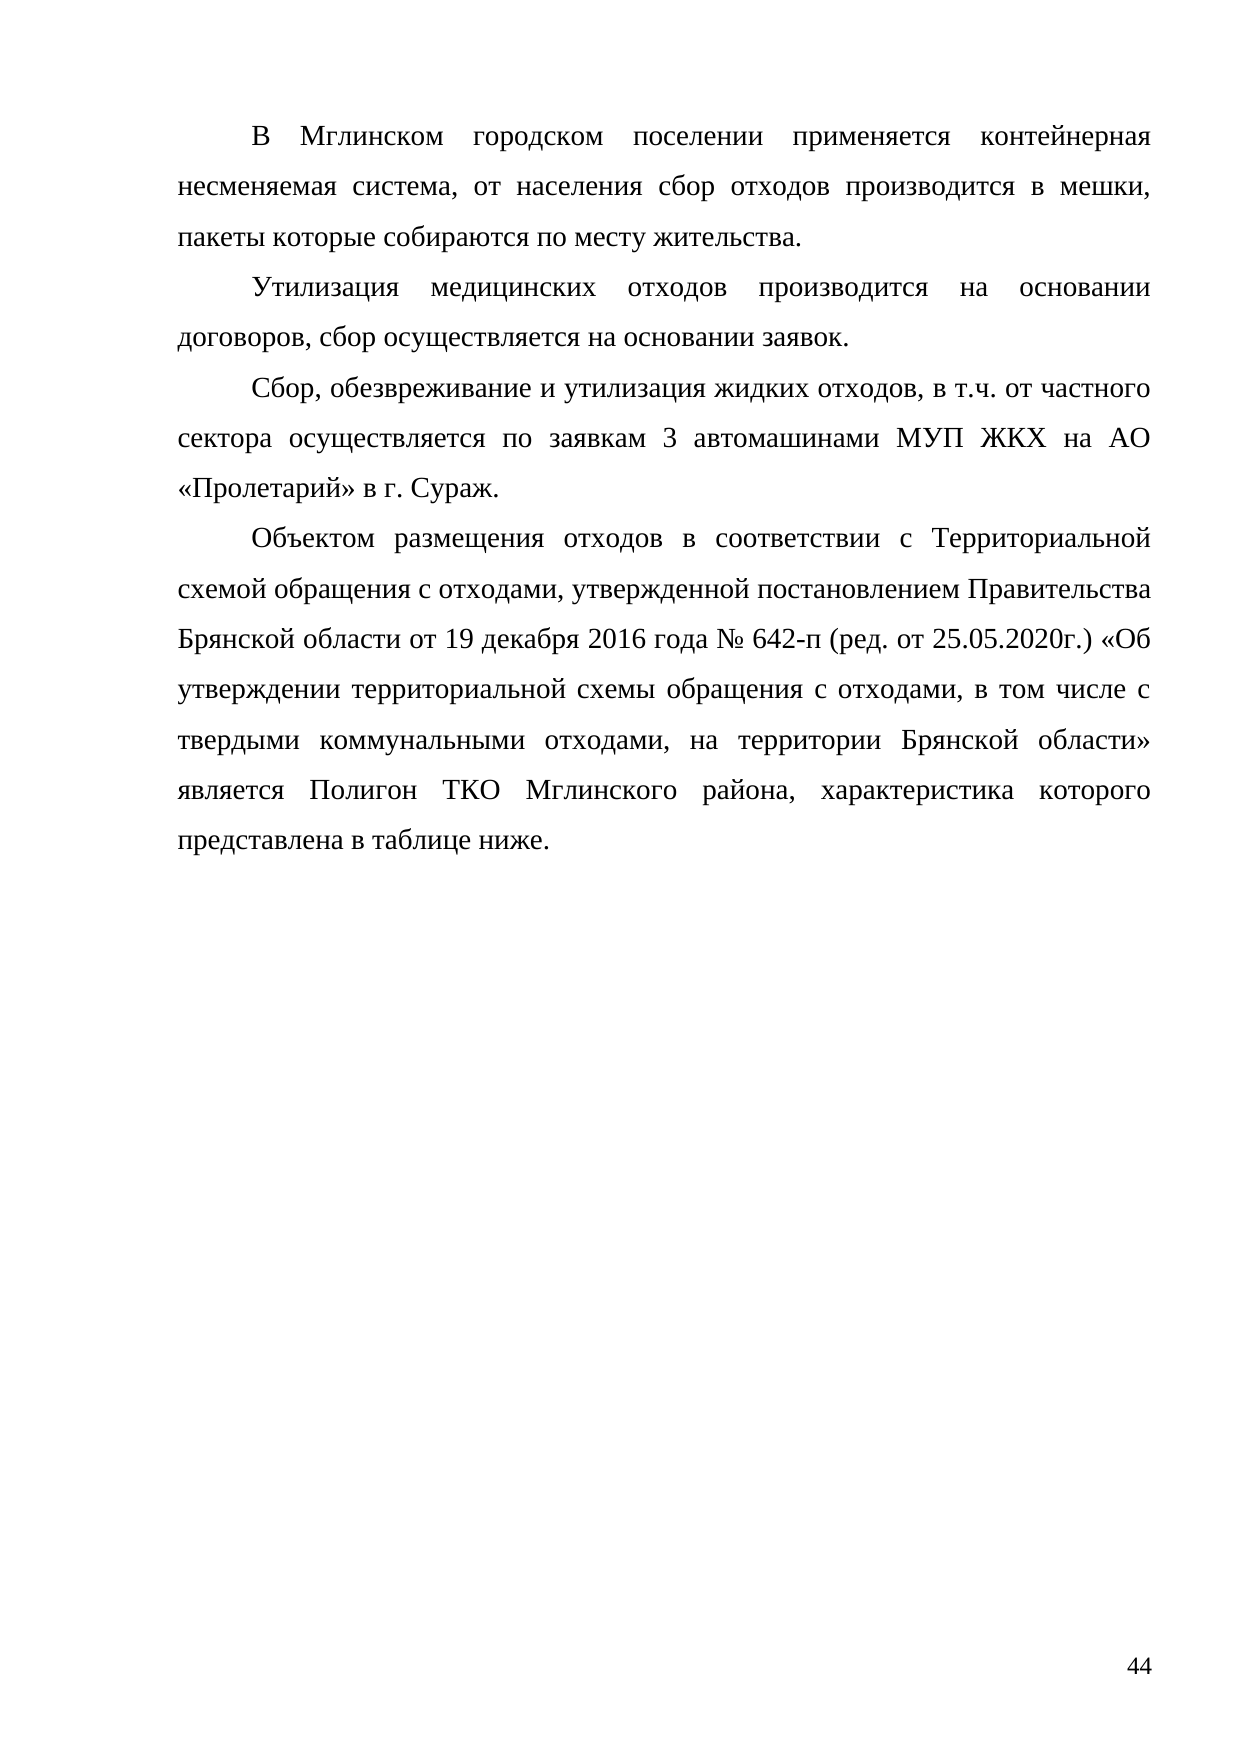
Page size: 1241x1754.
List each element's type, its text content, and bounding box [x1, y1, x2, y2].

text Утилизация медицинских отходов производится на основании договоров, сбор осуществляется на основании заявок. [177, 269, 1152, 353]
text В Мглинском городском поселении применяется контейнерная несменяемая система, от населения сбор отходов производится в мешки, пакеты которые собираются по месту жительства. [177, 118, 1152, 252]
text Объектом размещения отходов в соответствии с Территориальной схемой обращения с отходами, утвержденной постановлением Правительства Брянской области от 19 декабря 2016 года № 642-п (ред. от 25.05.2020г.) «Об утверждении территориальной схемы обращения с отходами, в том числе с твердыми коммунальными отходами, на территории Брянской области» является Полигон ТКО Мглинского района, характеристика которого представлена в таблице ниже. [177, 521, 1152, 856]
text Сбор, обезвреживание и утилизация жидких отходов, в т.ч. от частного сектора осуществляется по заявкам 3 автомашинами МУП ЖКХ на АО «Пролетарий» в г. Сураж. [177, 370, 1152, 504]
